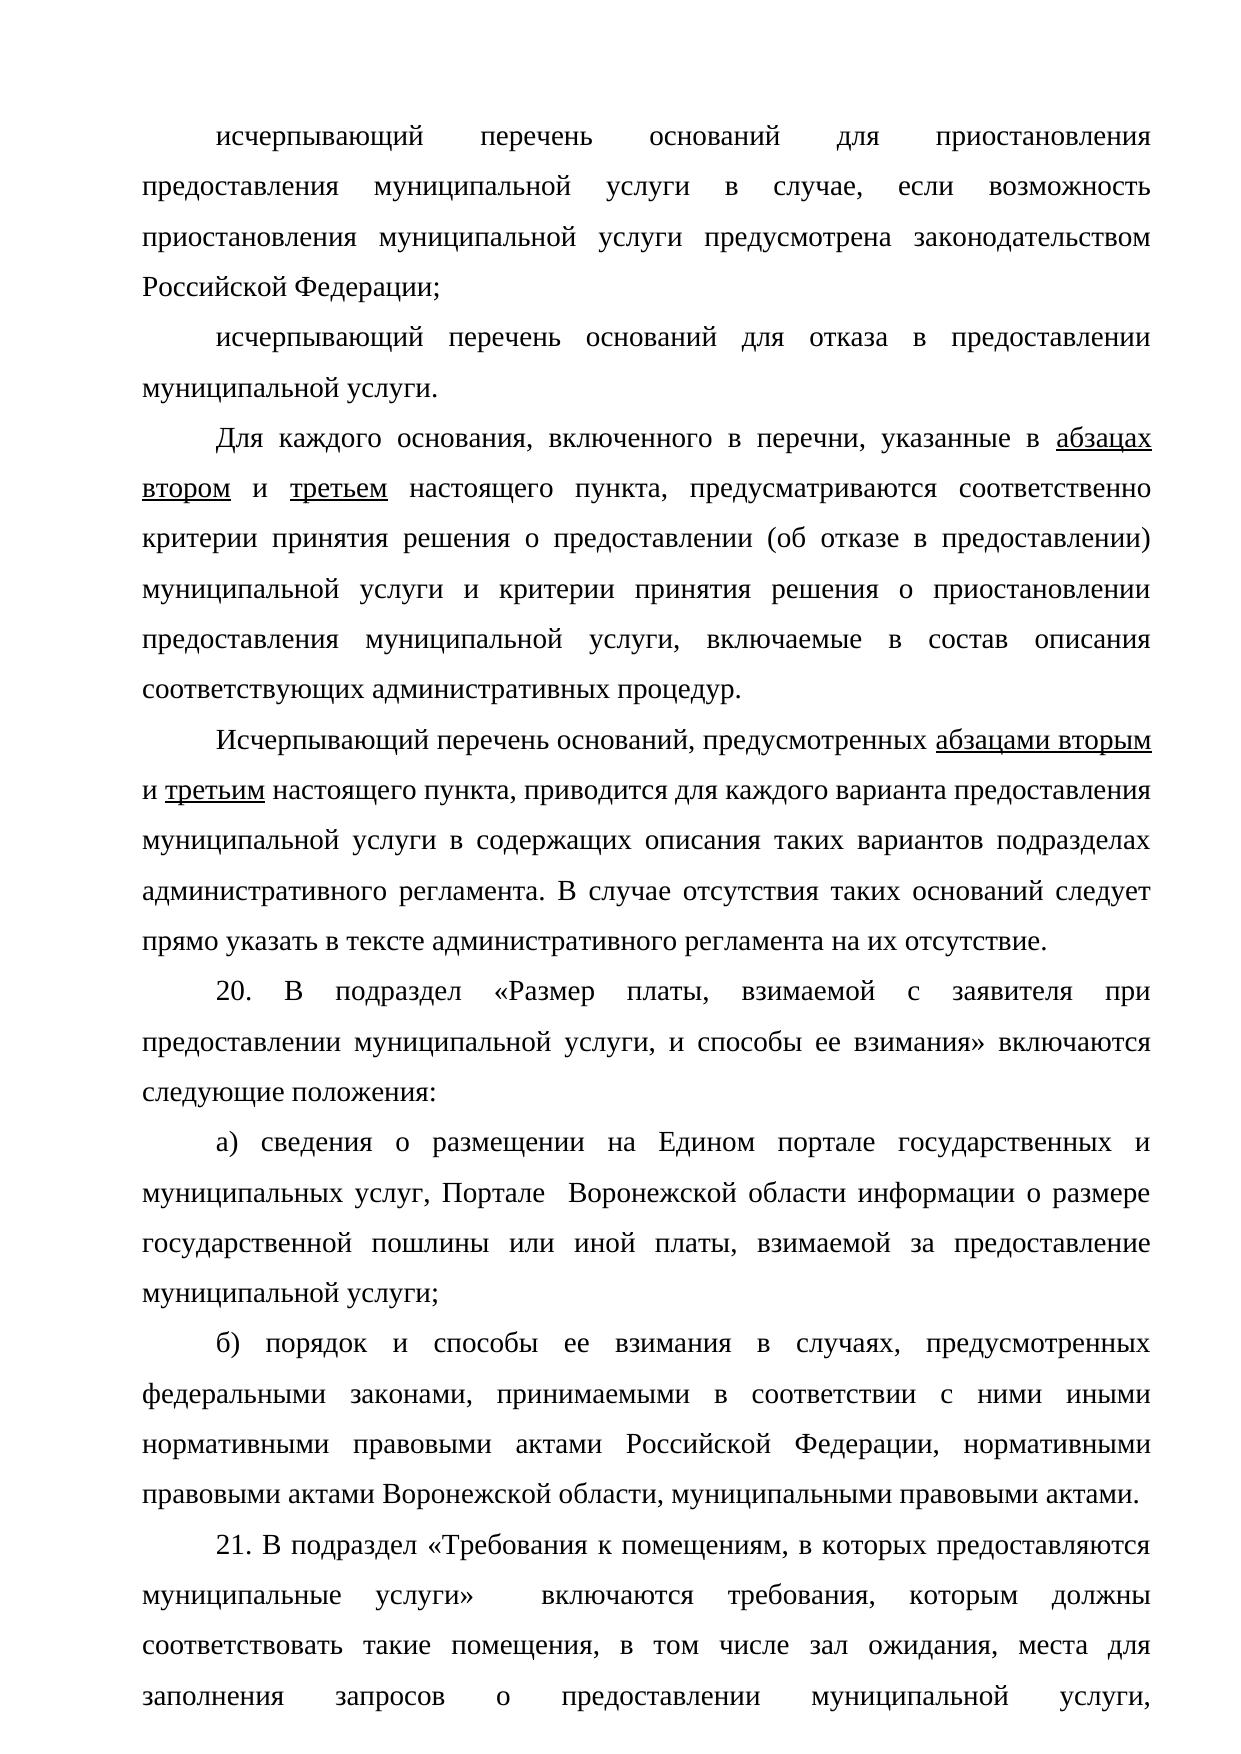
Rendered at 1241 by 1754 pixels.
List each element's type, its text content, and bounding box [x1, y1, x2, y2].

text исчерпывающий перечень оснований для отказа в предоставлении муниципальной услуги. [142, 319, 1152, 403]
text а) сведения о размещении на Едином портале государственных и муниципальных услуг, Портале Воронежской области информации о размере государственной пошлины или иной платы, взимаемой за предоставление муниципальной услуги; [142, 1124, 1152, 1309]
text 20. В подраздел «Размер платы, взимаемой с заявителя при предоставлении муниципальной услуги, и способы ее взимания» включаются следующие положения: [142, 973, 1152, 1108]
text исчерпывающий перечень оснований для приостановления предоставления муниципальной услуги в случае, если возможность приостановления муниципальной услуги предусмотрена законодательством Российской Федерации; [142, 118, 1152, 303]
text б) порядок и способы ее взимания в случаях, предусмотренных федеральными законами, принимаемыми в соответствии с ними иными нормативными правовыми актами Российской Федерации, нормативными правовыми актами Воронежской области, муниципальными правовыми актами. [142, 1326, 1152, 1510]
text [142, 1527, 1152, 1711]
text Исчерпывающий перечень оснований, предусмотренных абзацами вторым и третьим настоящего пункта, приводится для каждого варианта предоставления муниципальной услуги в содержащих описания таких вариантов подразделах административного регламента. В случае отсутствия таких оснований следует прямо указать в тексте административного регламента на их отсутствие. [142, 722, 1152, 957]
text Для каждого основания, включенного в перечни, указанные в абзацах втором и третьем настоящего пункта, предусматриваются соответственно критерии принятия решения о предоставлении (об отказе в предоставлении) муниципальной услуги и критерии принятия решения о приостановлении предоставления муниципальной услуги, включаемые в состав описания соответствующих административных процедур. [142, 420, 1152, 705]
